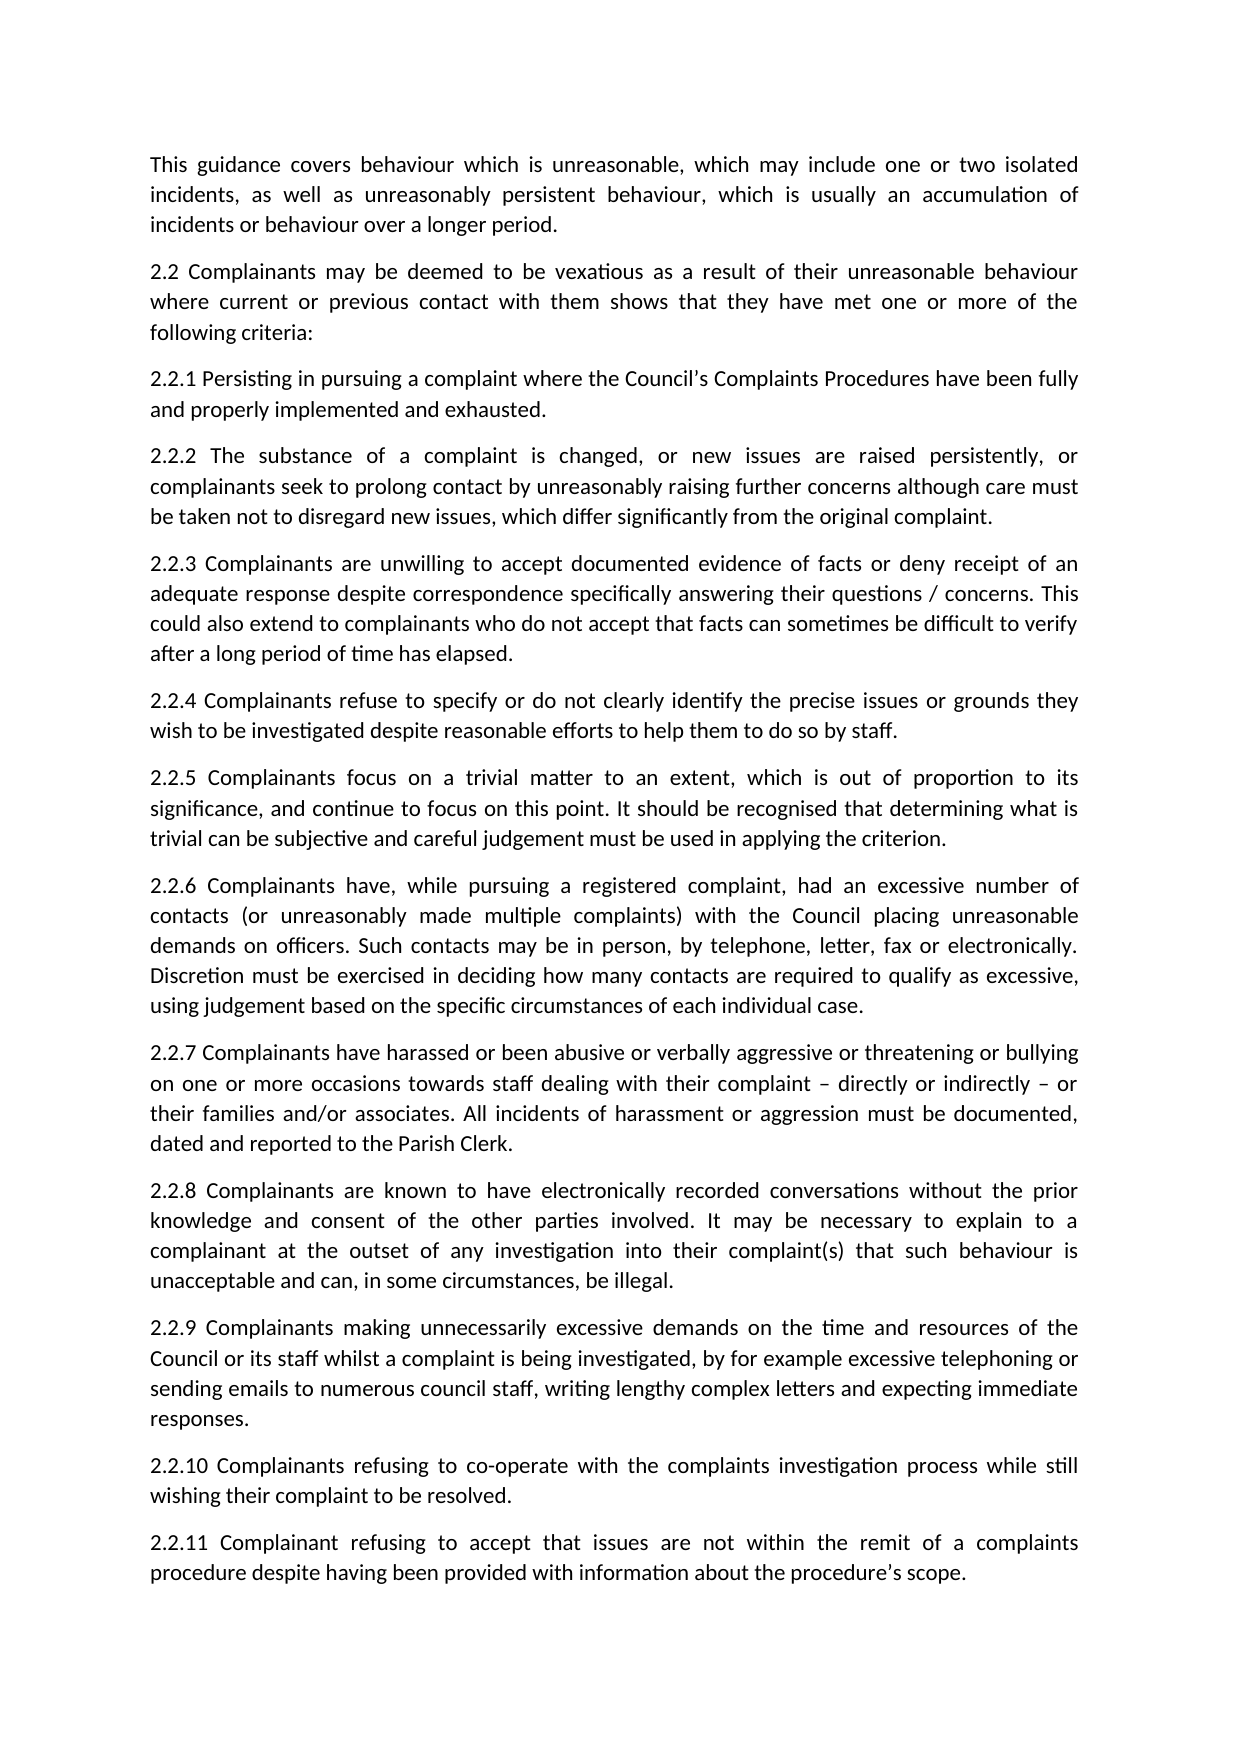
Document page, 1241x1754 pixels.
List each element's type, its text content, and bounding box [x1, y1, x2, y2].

text 2.2.5 Complainants focus on a trivial matter to an extent, which is out of proportion to its significance, and continue to focus on this point. It should be recognised that determining what is trivial can be subjective and careful judgement must be used in applying the criterion. [150, 763, 1080, 852]
text 2.2.2 The substance of a complaint is changed, or new issues are raised persistently, or complainants seek to prolong contact by unreasonably raising further concerns although care must be taken not to disregard new issues, which differ significantly from the original complaint. [150, 442, 1080, 530]
text 2.2.1 Persisting in pursuing a complaint where the Council’s Complaints Procedures have been fully and properly implemented and exhausted. [150, 364, 1080, 423]
text 2.2.9 Complainants making unnecessarily excessive demands on the time and resources of the Council or its staff whilst a complaint is being investigated, by for example excessive telephoning or sending emails to numerous council staff, writing lengthy complex letters and expecting immediate responses. [150, 1313, 1080, 1432]
text 2.2.4 Complainants refuse to specify or do not clearly identify the precise issues or grounds they wish to be investigated despite reasonable efforts to help them to do so by staff. [150, 686, 1080, 745]
text 2.2.11 Complainant refusing to accept that issues are not within the remit of a complaints procedure despite having been provided with information about the procedure’s scope. [150, 1528, 1080, 1586]
text 2.2 Complainants may be deemed to be vexatious as a result of their unreasonable behaviour where current or previous contact with them shows that they have met one or more of the following criteria: [150, 257, 1080, 346]
text 2.2.8 Complainants are known to have electronically recorded conversations without the prior knowledge and consent of the other parties involved. It may be necessary to explain to a complainant at the outset of any investigation into their complaint(s) that such behaviour is unacceptable and can, in some circumstances, be illegal. [150, 1176, 1080, 1295]
text 2.2.6 Complainants have, while pursuing a registered complaint, had an excessive number of contacts (or unreasonably made multiple complaints) with the Council placing unreasonable demands on officers. Such contacts may be in person, by telephone, letter, fax or electronically. Discretion must be exercised in deciding how many contacts are required to qualify as excessive, using judgement based on the specific circumstances of each individual case. [150, 871, 1080, 1020]
text 2.2.7 Complainants have harassed or been abusive or verbally aggressive or threatening or bullying on one or more occasions towards staff dealing with their complaint – directly or indirectly – or their families and/or associates. All incidents of harassment or aggression must be documented, dated and reported to the Parish Clerk. [150, 1038, 1080, 1157]
text 2.2.10 Complainants refusing to co-operate with the complaints investigation process while still wishing their complaint to be resolved. [150, 1451, 1080, 1509]
text This guidance covers behaviour which is unreasonable, which may include one or two isolated incidents, as well as unreasonably persistent behaviour, which is usually an accumulation of incidents or behaviour over a longer period. [150, 150, 1080, 238]
text 2.2.3 Complainants are unwilling to accept documented evidence of facts or deny receipt of an adequate response despite correspondence specifically answering their questions / concerns. This could also extend to complainants who do not accept that facts can sometimes be difficult to verify after a long period of time has elapsed. [150, 549, 1080, 668]
